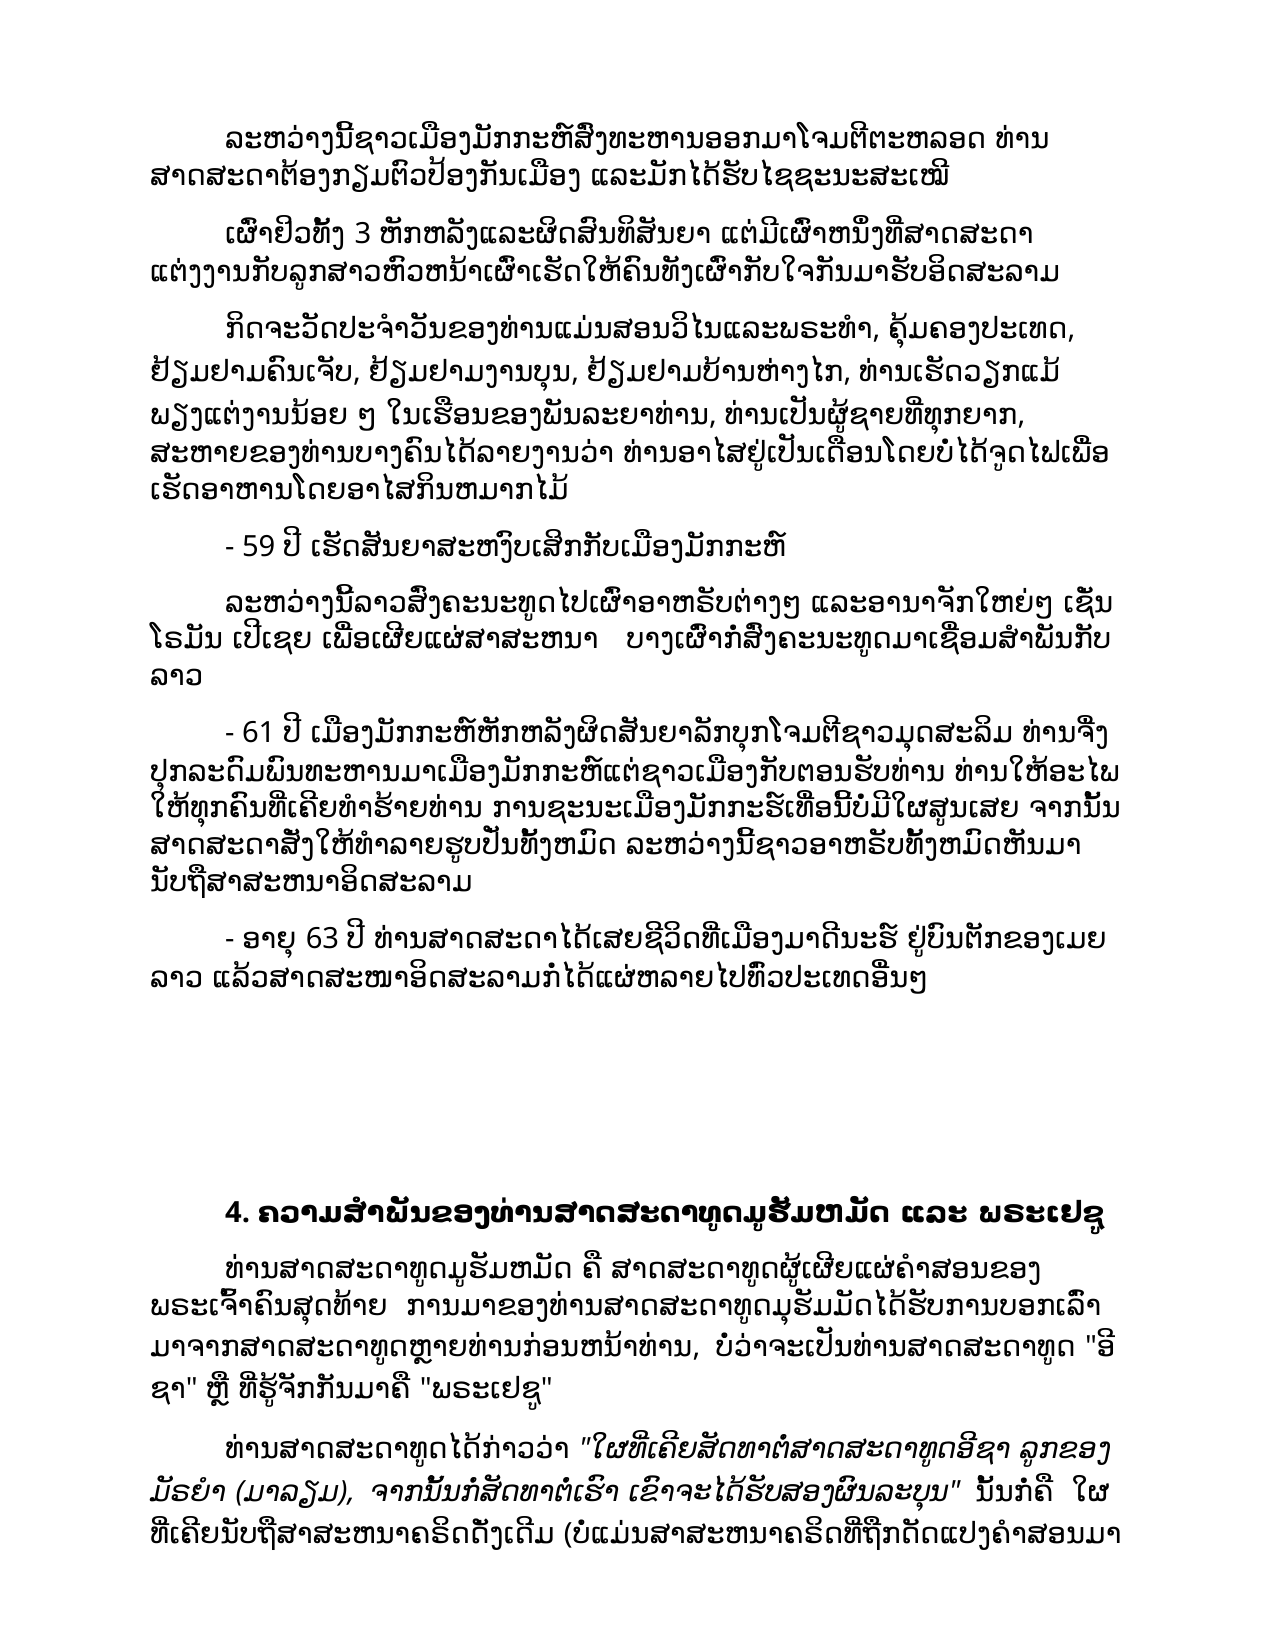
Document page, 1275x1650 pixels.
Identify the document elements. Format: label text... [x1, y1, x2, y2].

text ລະຫວ່າງນີ້ຊາວເມືອງມັກກະຫ໌ສົ່ງທະຫານອອກມາໂຈມຕີຕະຫລອດ ທ່ານສາດສະດາຕ້ອງກຽມຕົວປ້ອງກັນເມືອງ ແລະມັກໄດ້ຮັບໄຊຊະນະສະເໝີ [150, 122, 1125, 192]
text ທ່ານສາດສະດາທູດມູຮັມຫມັດ ຄື ສາດສະດາທູດຜູ້ເຜີຍແຜ່ຄຳສອນຂອງພຣະເຈົ້າຄົນສຸດທ້າຍ ການມາຂອງທ່ານສາດສະດາທູດມຸຮັມມັດໄດ້ຮັບການບອກເລົ່າມາຈາກສາດສະດາທູດຫຼາຍທ່ານກ່ອນຫນ້າທ່ານ, ບໍ່ວ່າຈະເປັນທ່ານສາດສະດາທູດ "ອີຊາ" ຫຼື ທີ່ຮູ້ຈັກກັນມາຄື "ພຣະເຢຊູ" [150, 1251, 1125, 1407]
text 4. ຄວາມສຳພັນຂອງທ່ານສາດສະດາທູດມູຮັມຫມັດ ແລະ ພຣະເຢຊູ [150, 1192, 1125, 1231]
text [150, 1427, 1125, 1552]
text ລະຫວ່າງນີ້ລາວສົ່ງຄະນະທູດໄປເຜົ່າອາຫຣັບຕ່າງໆ ແລະອານາຈັກໃຫຍ່ໆ ເຊັ່ນໂຣມັນ ເປີເຊຍ ເພື່ອເຜີຍແຜ່ສາສະຫນາ ບາງເຜົ່າກໍ່ສົ່ງຄະນະທູດມາເຊື່ອມສຳພັນກັບລາວ [150, 585, 1125, 692]
text - 61 ປີ ເມືອງມັກກະຫ໌ຫັກຫລັງຜິດສັນຍາລັກບຸກໂຈມຕີຊາວມຸດສະລິມ ທ່ານຈື່ງປຸກລະດົມພົນທະຫານມາເມືອງມັກກະຫ໌ແຕ່ຊາວເມືອງກັບຕອນຮັບທ່ານ ທ່ານໃຫ້ອະໄພໃຫ້ທຸກຄົນທີ່ເຄີຍທຳຮ້າຍທ່ານ ການຊະນະເມືອງມັກກະຮ໌ເທື່ອນີ້ບໍ່ມີໃຜສູນເສຍ ຈາກນັ້ນສາດສະດາສັ່ງໃຫ້ທຳລາຍຮູບປັ່ນທັ້ງຫມົດ ລະຫວ່າງນີ້ຊາວອາຫຣັບທັ້ງຫມົດຫັນມານັບຖືສາສະຫນາອິດສະລາມ [150, 712, 1125, 898]
text - ອາຍຸ 63 ປີ ທ່ານສາດສະດາໄດ້ເສຍຊີວິດທີ່ເມືອງມາດີນະຮ໌ ຢູ່ບົນຕັກຂອງເມຍລາວ ແລ້ວສາດສະໜາອິດສະລາມກໍ່ໄດ້ແຜ່ຫລາຍໄປທົ່ວປະເທດອື່ນໆ [150, 917, 1125, 994]
text ເຜົ່າຢິວທັ້ງ 3 ຫັກຫລັງແລະຜິດສົນທິສັນຍາ ແຕ່ມີເຜົ່າຫນຶ່ງທີ່ສາດສະດາແຕ່ງງານກັບລູກສາວຫົວຫນ້າເຜົ່າເຮັດໃຫ້ຄົນທັງເຜົ່າກັບໃຈກັນມາຮັບອິດສະລາມ [150, 212, 1125, 288]
text ກິດຈະວັດປະຈໍາວັນຂອງທ່ານແມ່ນສອນວິໄນແລະພຣະທໍາ, ຄຸ້ມຄອງປະເທດ, ຢ້ຽມຢາມຄົນເຈັບ, ຢ້ຽມຢາມງານບຸນ, ຢ້ຽມຢາມບ້ານຫ່າງໄກ, ທ່ານເຮັດວຽກແມ້ພຽງແຕ່ງານນ້ອຍ ໆ ໃນເຮືອນຂອງພັນລະຍາທ່ານ, ທ່ານເປັນຜູ້ຊາຍທີ່ທຸກຍາກ, ສະຫາຍຂອງທ່ານບາງຄົນໄດ້ລາຍງານວ່າ ທ່ານອາໄສຢູ່ເປັນເດືອນໂດຍບໍ່ໄດ້ຈູດໄຟເພື່ອເຮັດອາຫານໂດຍອາໄສກິນຫມາກໄມ້ [150, 308, 1125, 506]
text - 59 ປີ ເຮັດສັນຍາສະຫງົບເສິກກັບເມືອງມັກກະຫ໌ [150, 526, 1125, 565]
